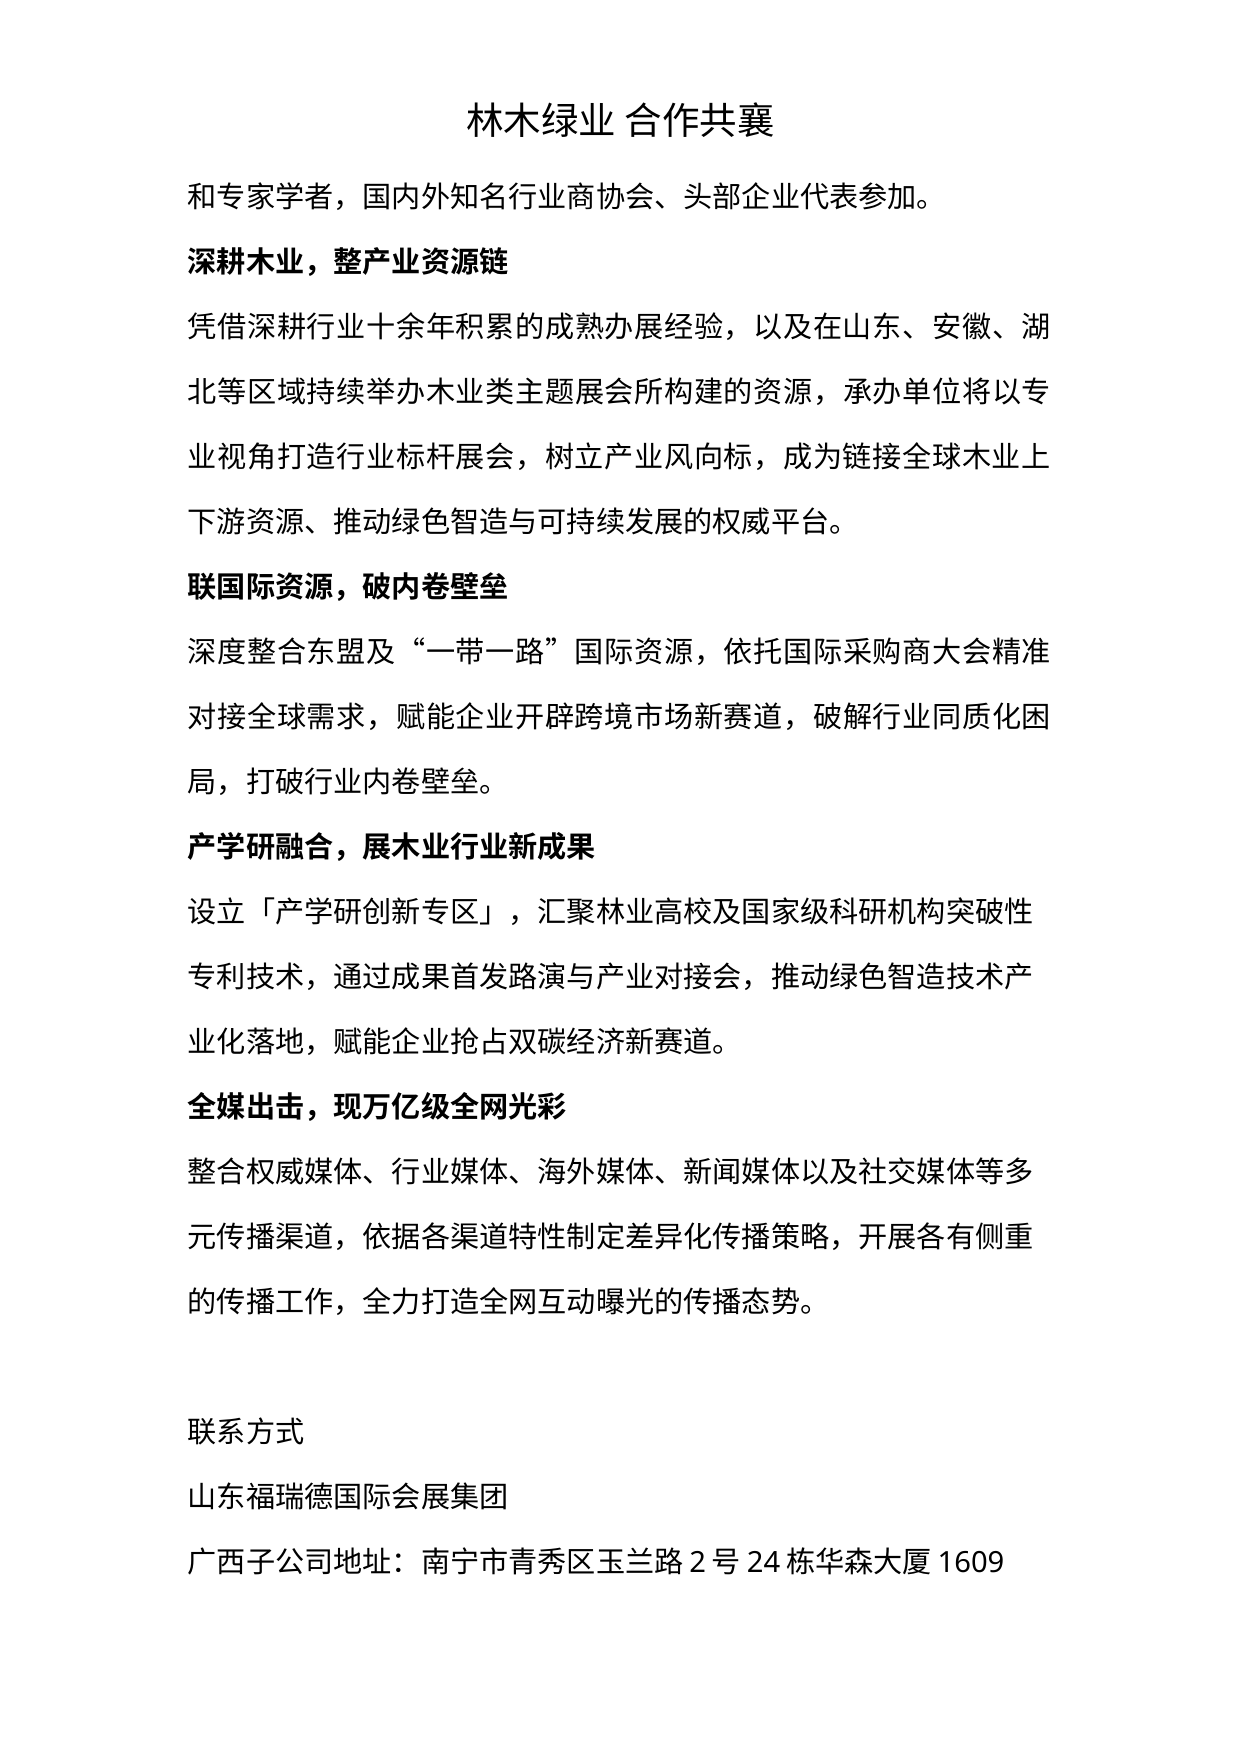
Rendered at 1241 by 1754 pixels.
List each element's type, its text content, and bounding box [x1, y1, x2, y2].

list 整合权威媒体、行业媒体、海外媒体、新闻媒体以及社交媒体等多元传播渠道，依据各渠道特性制定差异化传播策略，开展各有侧重的传播工作，全力打造全网互动曝光的传播态势。 [187, 1137, 1053, 1332]
list 产学研融合，展木业行业新成果 [187, 812, 1053, 877]
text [187, 162, 1053, 227]
list 山东福瑞德国际会展集团 [187, 1462, 1053, 1527]
text 深耕木业，整产业资源链 [187, 227, 1053, 292]
text 深度整合东盟及“一带一路”国际资源，依托国际采购商大会精准对接全球需求，赋能企业开辟跨境市场新赛道，破解行业同质化困局，打破行业内卷壁垒。 [187, 617, 1053, 812]
list 设立「产学研创新专区」，汇聚林业高校及国家级科研机构突破性专利技术，通过成果首发路演与产业对接会，推动绿色智造技术产业化落地，赋能企业抢占双碳经济新赛道。 [187, 877, 1053, 1072]
text 联国际资源，破内卷壁垒 [187, 552, 1053, 617]
text 凭借深耕行业十余年积累的成熟办展经验，以及在山东、安徽、湖北等区域持续举办木业类主题展会所构建的资源，承办单位将以专业视角打造行业标杆展会，树立产业风向标，成为链接全球木业上下游资源、推动绿色智造与可持续发展的权威平台。 [187, 292, 1053, 552]
list 广西子公司地址：南宁市青秀区玉兰路2号24栋华森大厦1609 [187, 1527, 1053, 1592]
list 全媒出击，现万亿级全网光彩 [187, 1072, 1053, 1137]
list 联系方式 [187, 1397, 1053, 1462]
